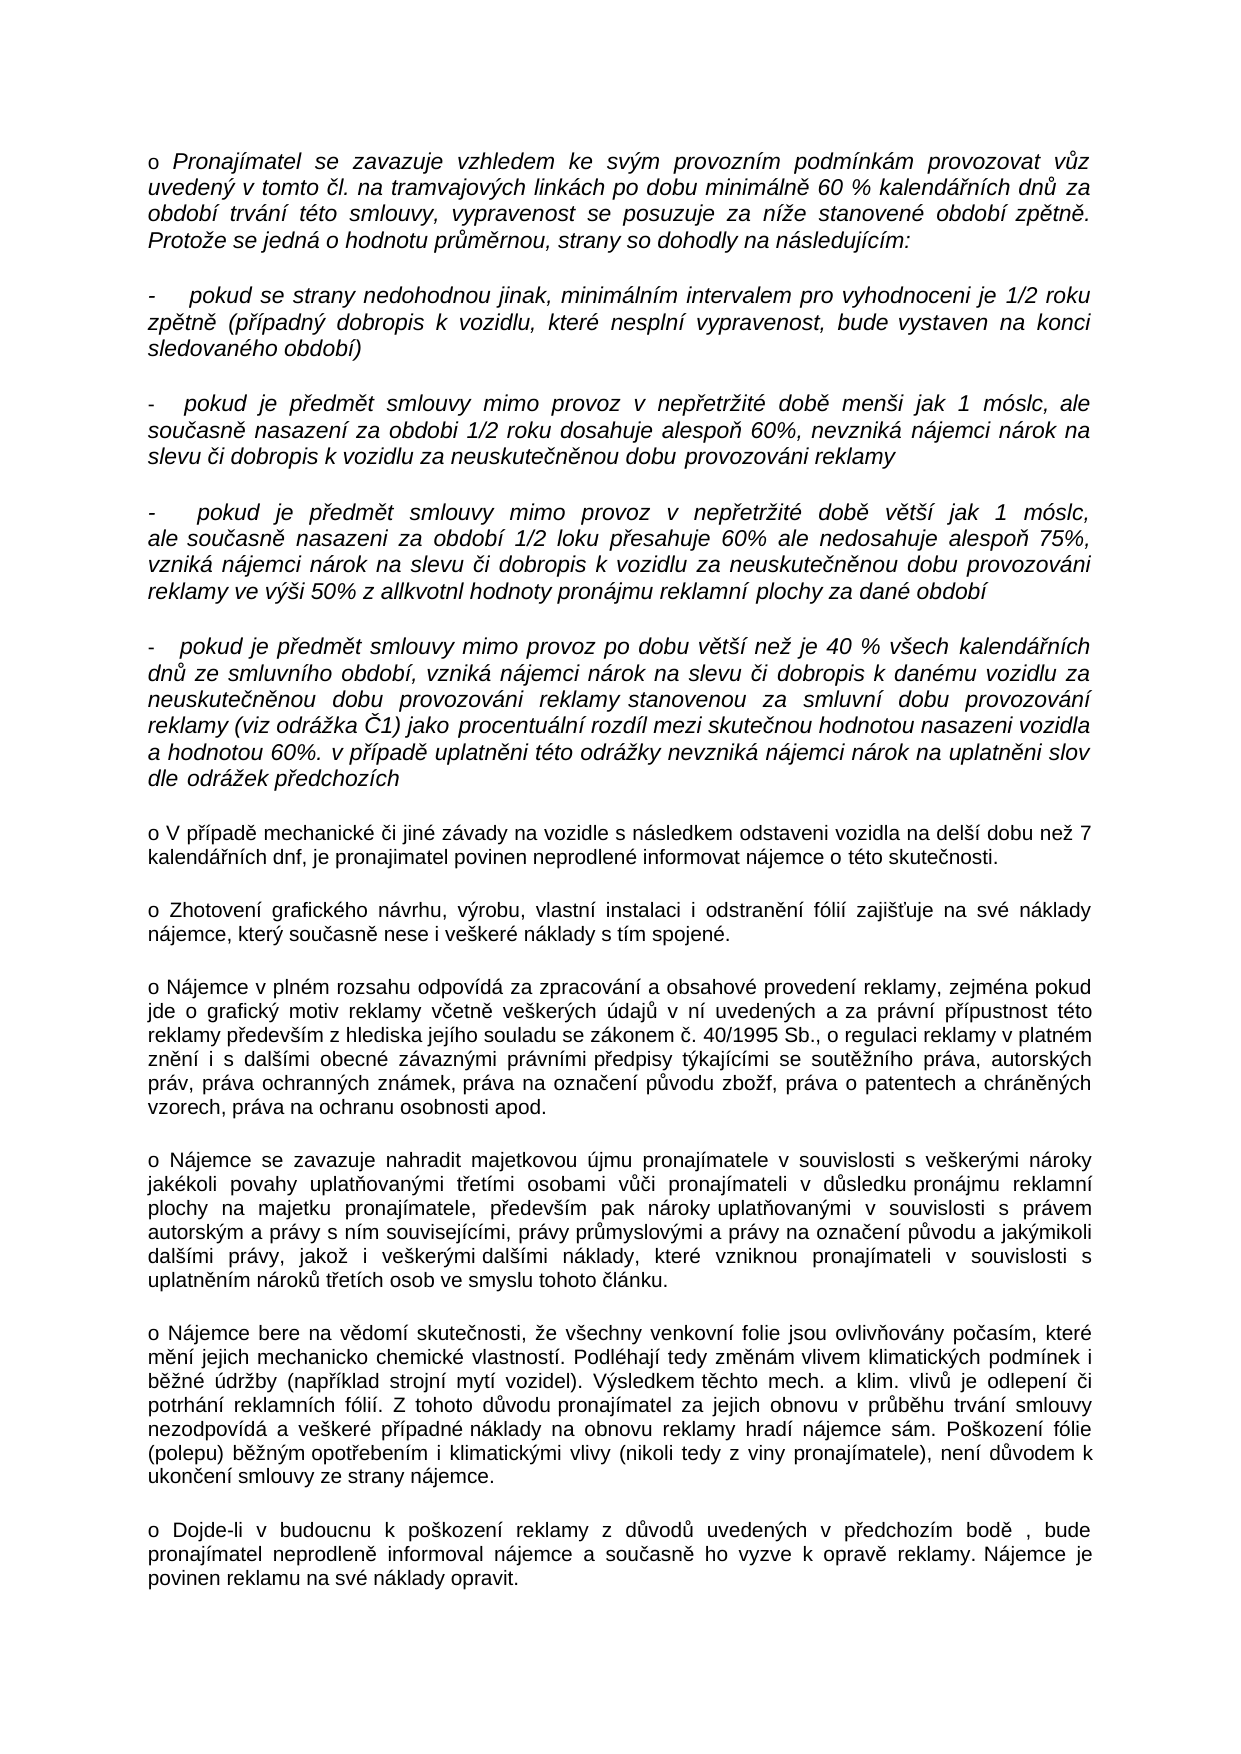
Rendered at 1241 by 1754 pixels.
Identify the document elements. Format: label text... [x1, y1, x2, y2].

text - pokud je předmět smlouvy mimo provoz v nepřetržité době větší jak 1 móslc, ale současně nasazeni za období 1/2 loku přesahuje 60% ale nedosahuje alespoň 75%, vzniká nájemci nárok na slevu či dobropis k vozidlu za neuskutečněnou dobu provozováni reklamy ve výši 50% z allkvotnl hodnoty pronájmu reklamní plochy za dané období [148, 499, 1093, 604]
text o Zhotovení grafického návrhu, výrobu, vlastní instalaci i odstranění fólií zajišťuje na své náklady nájemce, který současně nese i veškeré náklady s tím spojené. [148, 898, 1093, 946]
text - pokud je předmět smlouvy mimo provoz v nepřetržité době menši jak 1 móslc, ale současně nasazení za obdobi 1/2 roku dosahuje alespoň 60%, nevzniká nájemci nárok na slevu či dobropis k vozidlu za neuskutečněnou dobu provozováni reklamy [148, 390, 1093, 469]
text o Nájemce se zavazuje nahradit majetkovou újmu pronajímatele v souvislosti s veškerými nároky jakékoli povahy uplatňovanými třetími osobami vůči pronajímateli v důsledku pronájmu reklamní plochy na majetku pronajímatele, především pak nároky uplatňovanými v souvislosti s právem autorským a právy s ním souvisejícími, právy průmyslovými a právy na označení původu a jakýmikoli dalšími právy, jakož i veškerými dalšími náklady, které vzniknou pronajímateli v souvislosti s uplatněním nároků třetích osob ve smyslu tohoto článku. [148, 1148, 1093, 1291]
text o Pronajímatel se zavazuje vzhledem ke svým provozním podmínkám provozovat vůz uvedený v tomto čl. na tramvajových linkách po dobu minimálně 60 % kalendářních dnů za období trvání této smlouvy, vypravenost se posuzuje za níže stanovené období zpětně. Protože se jedná o hodnotu průměrnou, strany so dohodly na následujícím: [148, 148, 1093, 253]
text o Nájemce v plném rozsahu odpovídá za zpracování a obsahové provedení reklamy, zejména pokud jde o grafický motiv reklamy včetně veškerých údajů v ní uvedených a za právní přípustnost této reklamy především z hlediska jejího souladu se zákonem č. 40/1995 Sb., o regulaci reklamy v platném znění i s dalšími obecné závaznými právními předpisy týkajícími se soutěžního práva, autorských práv, práva ochranných známek, práva na označení původu zbožf, práva o patentech a chráněných vzorech, práva na ochranu osobnosti apod. [148, 975, 1093, 1118]
text o V případě mechanické či jiné závady na vozidle s následkem odstaveni vozidla na delší dobu než 7 kalendářních dnf, je pronajimatel povinen neprodlené informovat nájemce o této skutečnosti. [148, 821, 1093, 868]
text o Dojde-li v budoucnu k poškození reklamy z důvodů uvedených v předchozím bodě , bude pronajímatel neprodleně informoval nájemce a současně ho vyzve k opravě reklamy. Nájemce je povinen reklamu na své náklady opravit. [148, 1517, 1093, 1589]
text o Nájemce bere na vědomí skutečnosti, že všechny venkovní folie jsou ovlivňovány počasím, které mění jejich mechanicko chemické vlastností. Podléhají tedy změnám vlivem klimatických podmínek i běžné údržby (například strojní mytí vozidel). Výsledkem těchto mech. a klim. vlivů je odlepení či potrhání reklamních fólií. Z tohoto důvodu pronajímatel za jejich obnovu v průběhu trvání smlouvy nezodpovídá a veškeré případné náklady na obnovu reklamy hradí nájemce sám. Poškození fólie (polepu) běžným opotřebením i klimatickými vlivy (nikoli tedy z viny pronajímatele), není důvodem k ukončení smlouvy ze strany nájemce. [148, 1321, 1093, 1488]
text - pokud se strany nedohodnou jinak, minimálním intervalem pro vyhodnoceni je 1/2 roku zpětně (případný dobropis k vozidlu, které nesplní vypravenost, bude vystaven na konci sledovaného období) [148, 282, 1093, 361]
text - pokud je předmět smlouvy mimo provoz po dobu větší než je 40 % všech kalendářních dnů ze smluvního období, vzniká nájemci nárok na slevu či dobropis k danému vozidlu za neuskutečněnou dobu provozováni reklamy stanovenou za smluvní dobu provozování reklamy (viz odrážka Č1) jako procentuální rozdíl mezi skutečnou hodnotou nasazeni vozidla a hodnotou 60%. v případě uplatněni této odrážky nevzniká nájemci nárok na uplatněni slov dle odrážek předchozích [148, 633, 1093, 791]
